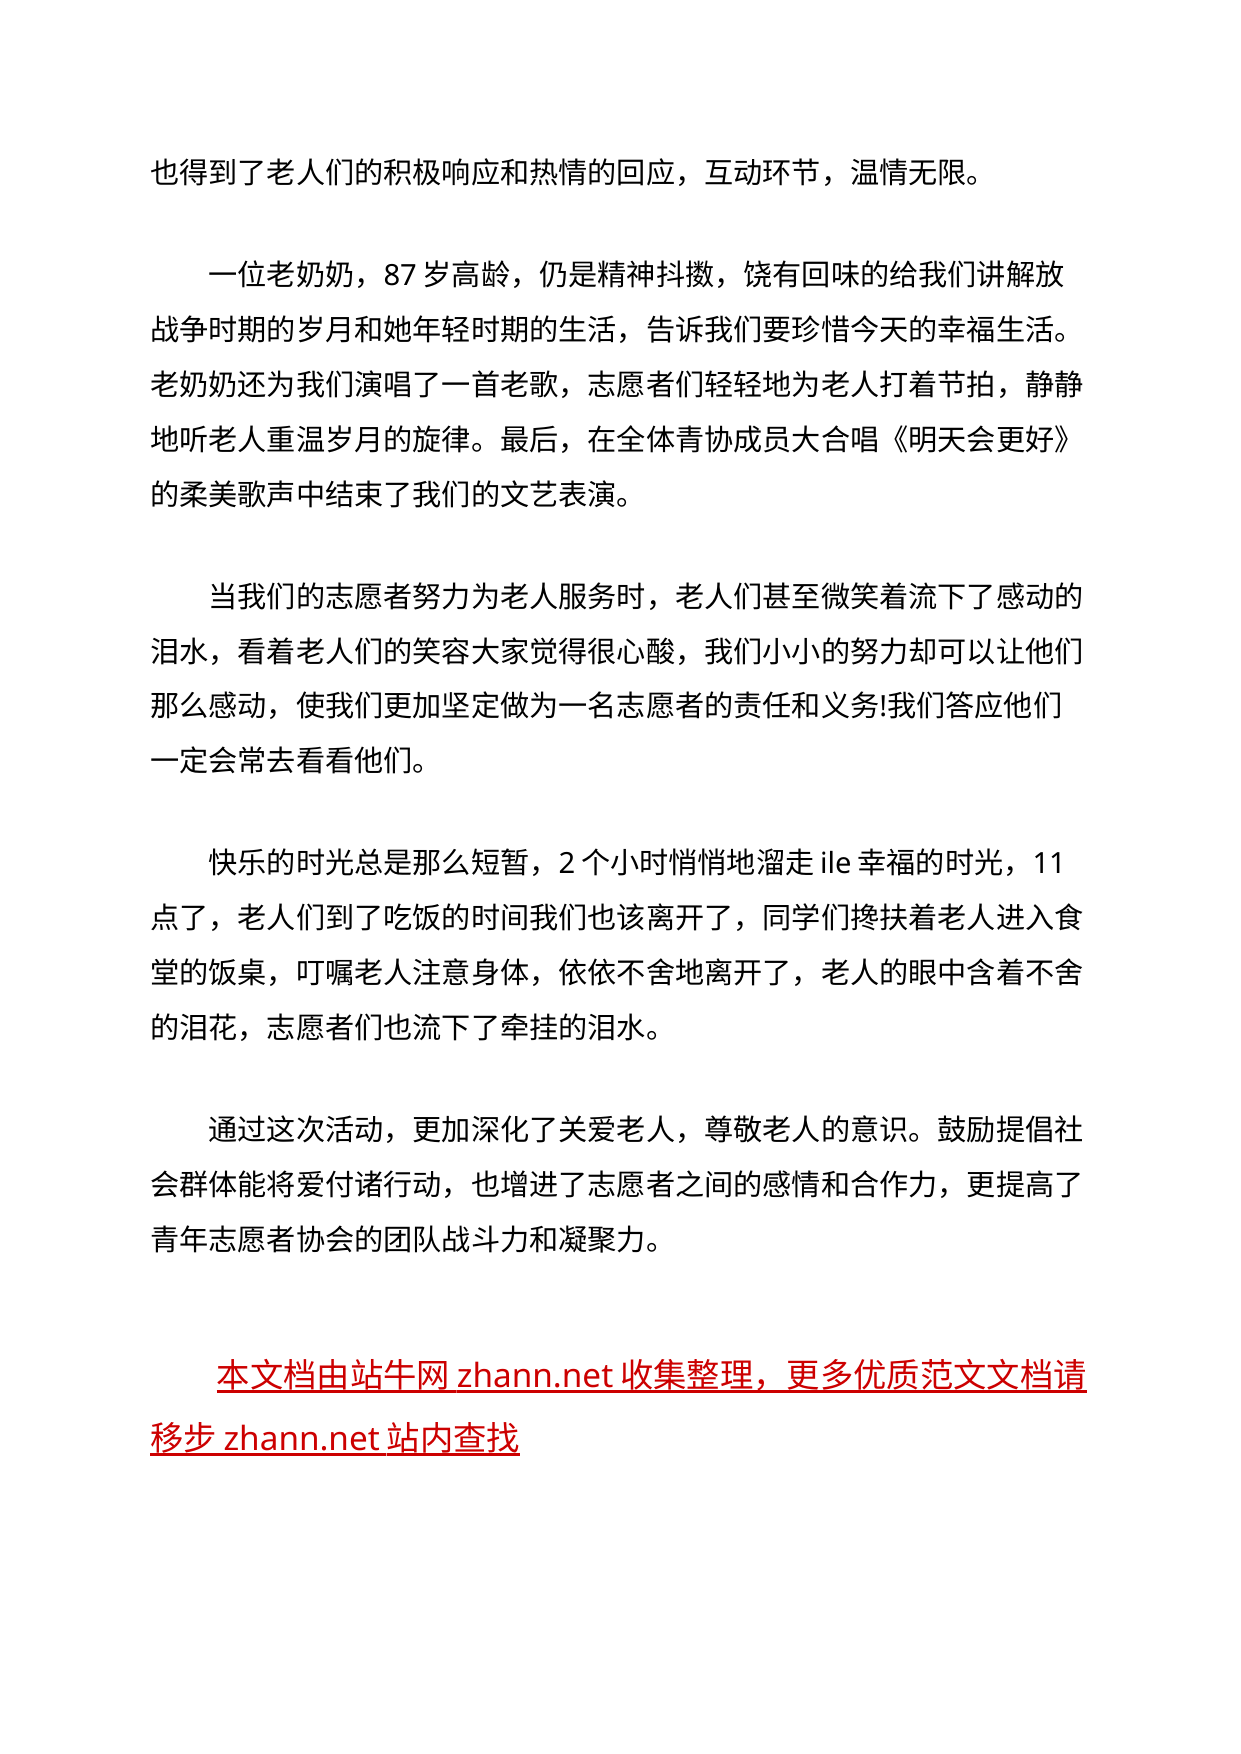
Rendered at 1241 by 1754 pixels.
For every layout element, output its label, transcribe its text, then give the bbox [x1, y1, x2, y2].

text 快乐的时光总是那么短暂，2个小时悄悄地溜走ile幸福的时光，11点了，老人们到了吃饭的时间我们也该离开了，同学们搀扶着老人进入食堂的饭桌，叮嘱老人注意身体，依依不舍地离开了，老人的眼中含着不舍的泪花，志愿者们也流下了牵挂的泪水。 [150, 840, 1090, 1047]
text 通过这次活动，更加深化了关爱老人，尊敬老人的意识。鼓励提倡社会群体能将爱付诸行动，也增进了志愿者之间的感情和合作力，更提高了青年志愿者协会的团队战斗力和凝聚力。 [150, 1106, 1090, 1258]
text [150, 150, 1090, 192]
text 本文档由站牛网zhann.net收集整理，更多优质范文文档请移步zhann.net站内查找 [150, 1349, 1090, 1460]
text 当我们的志愿者努力为老人服务时，老人们甚至微笑着流下了感动的泪水，看着老人们的笑容大家觉得很心酸，我们小小的努力却可以让他们那么感动，使我们更加坚定做为一名志愿者的责任和义务!我们答应他们一定会常去看看他们。 [150, 573, 1090, 780]
text 一位老奶奶，87岁高龄，仍是精神抖擞，饶有回味的给我们讲解放战争时期的岁月和她年轻时期的生活，告诉我们要珍惜今天的幸福生活。老奶奶还为我们演唱了一首老歌，志愿者们轻轻地为老人打着节拍，静静地听老人重温岁月的旋律。最后，在全体青协成员大合唱《明天会更好》的柔美歌声中结束了我们的文艺表演。 [150, 252, 1090, 514]
